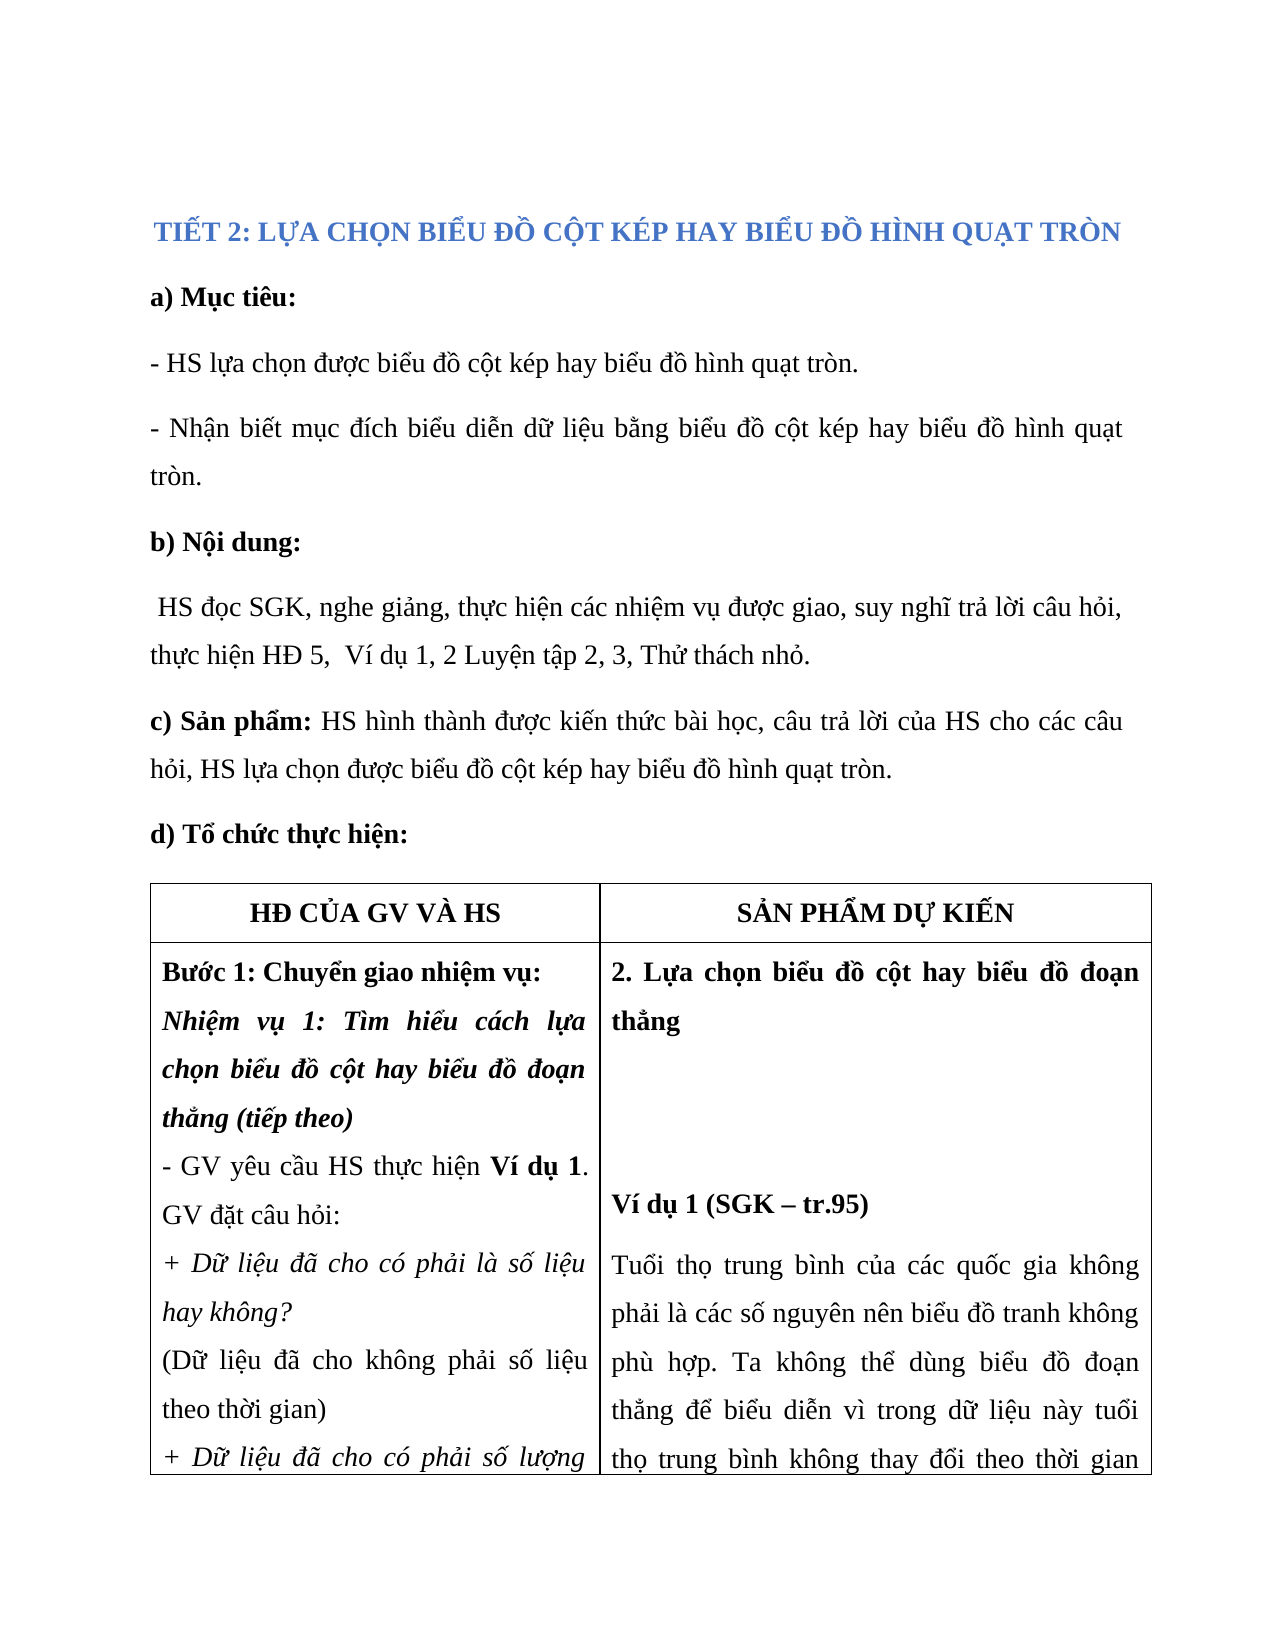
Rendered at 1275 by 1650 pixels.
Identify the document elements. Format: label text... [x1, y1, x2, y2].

text c) Sản phẩm: HS hình thành được kiến thức bài học, câu trả lời của HS cho các câu hỏi, HS lựa chọn được biểu đồ cột kép hay biểu đồ hình quạt tròn. [150, 703, 1125, 784]
text a) Mục tiêu: [150, 280, 1125, 313]
text d) Tổ chức thực hiện: [150, 817, 1125, 850]
text b) Nội dung: [150, 524, 1125, 557]
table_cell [601, 943, 1151, 1474]
text HS đọc SGK, nghe giảng, thực hiện các nhiệm vụ được giao, suy nghĩ trả lời câu hỏi, thực hiện HĐ 5, Ví dụ 1, 2 Luyện tập 2, 3, Thử thách nhỏ. [150, 590, 1125, 671]
table_header HĐ CỦA GV VÀ HS [151, 884, 599, 942]
table_header SẢN PHẨM DỰ KIẾN [601, 884, 1151, 942]
text TIẾT 2: LỰA CHỌN BIỂU ĐỒ CỘT KÉP HAY BIỂU ĐỒ HÌNH QUẠT TRÒN [150, 215, 1125, 248]
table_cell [151, 943, 599, 1474]
text - Nhận biết mục đích biểu diễn dữ liệu bằng biểu đồ cột kép hay biểu đồ hình quạt tròn. [150, 411, 1125, 492]
text - HS lựa chọn được biểu đồ cột kép hay biểu đồ hình quạt tròn. [150, 346, 1125, 378]
